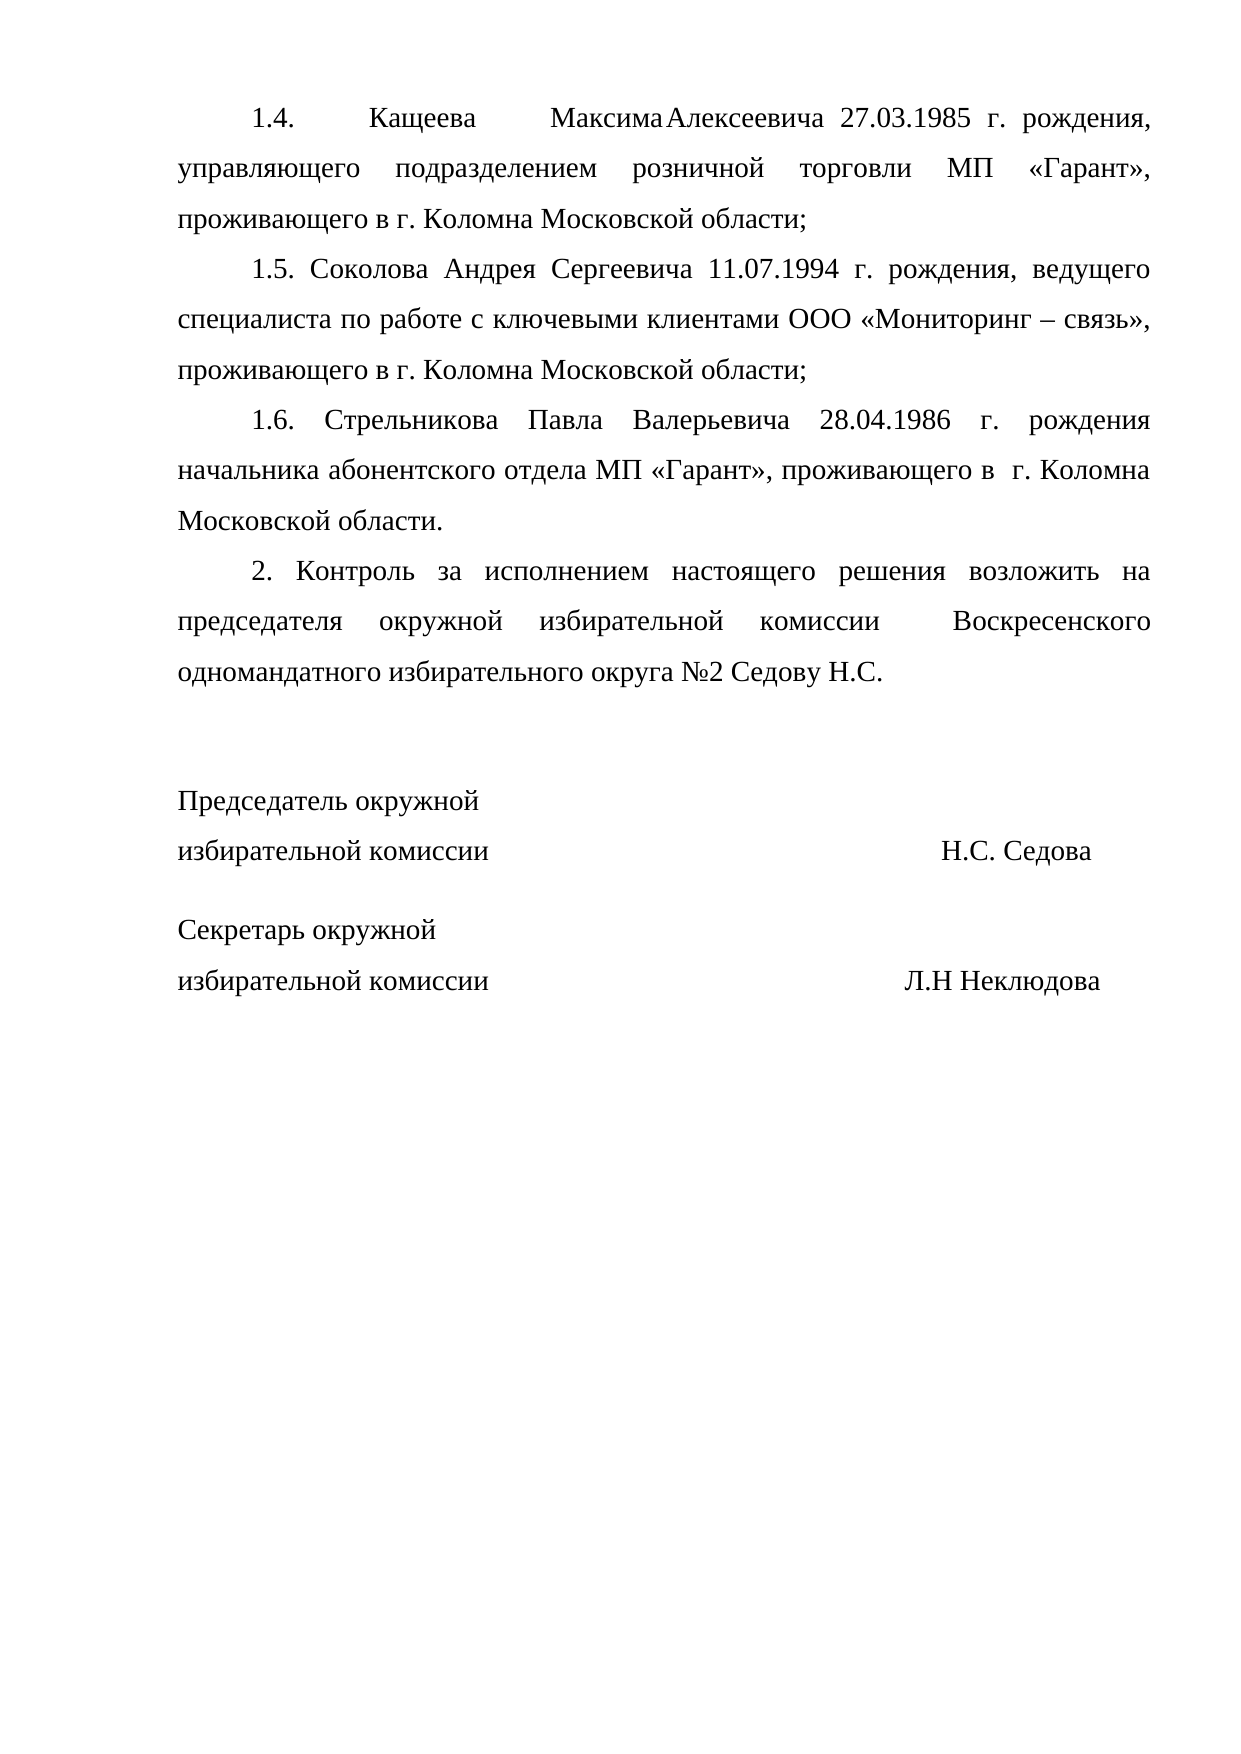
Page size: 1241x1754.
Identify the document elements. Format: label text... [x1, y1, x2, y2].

text 1.5. Соколова Андрея Сергеевича 11.07.1994 г. рождения, ведущего специалиста по работе с ключевыми клиентами ООО «Мониторинг – связь», проживающего в г. Коломна Московской области; [177, 251, 1152, 385]
text 2. Контроль за исполнением настоящего решения возложить на председателя окружной избирательной комиссии Воскресенского одномандатного избирательного округа №2 Седову Н.С. [177, 553, 1152, 687]
text 1.6. Стрельникова Павла Валерьевича 28.04.1986 г. рождения начальника абонентского отдела МП «Гарант», проживающего в г. Коломна Московской области. [177, 402, 1152, 536]
text 1.4. Кащеева Максима Алексеевича 27.03.1985 г. рождения, управляющего подразделением розничной торговли МП «Гарант», проживающего в г. Коломна Московской области; [177, 100, 1152, 234]
text избирательной комиссии Л.Н Неклюдова [177, 963, 1152, 996]
text избирательной комиссии Н.С. Седова [177, 833, 1152, 867]
text Председатель окружной [177, 783, 1152, 817]
text Секретарь окружной [177, 912, 1152, 946]
